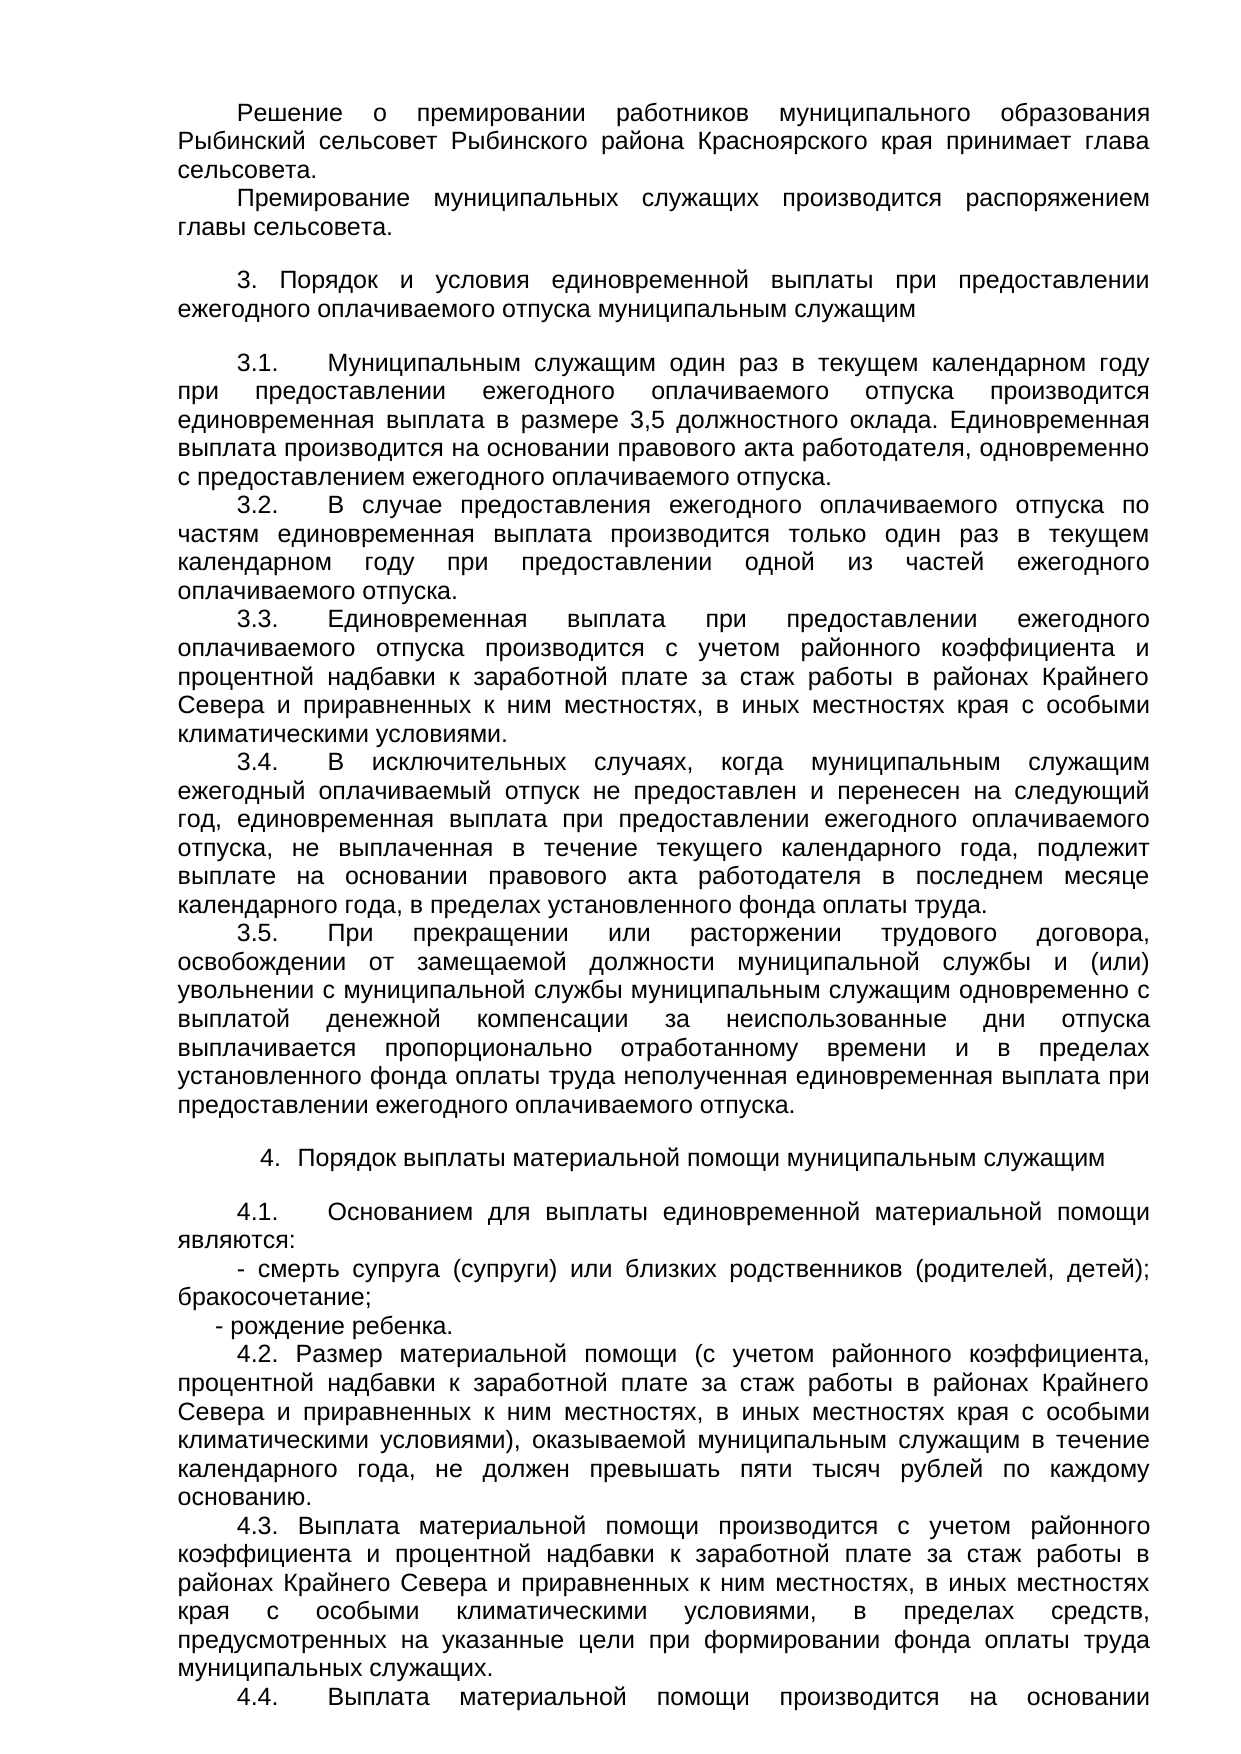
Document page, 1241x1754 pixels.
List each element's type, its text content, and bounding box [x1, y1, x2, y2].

text Премирование муниципальных служащих производится распоряжением главы сельсовета. [177, 184, 1151, 241]
text 3.1. Муниципальным служащим один раз в текущем календарном году при предоставлении ежегодного оплачиваемого отпуска производится единовременная выплата в размере 3,5 должностного оклада. Единовременная выплата производится на основании правового акта работодателя, одновременно с предоставлением ежегодного оплачиваемого отпуска. [177, 348, 1151, 491]
text 4.2. Размер материальной помощи (с учетом районного коэффициента, процентной надбавки к заработной плате за стаж работы в районах Крайнего Севера и приравненных к ним местностях, в иных местностях края с особыми климатическими условиями), оказываемой муниципальным служащим в течение календарного года, не должен превышать пяти тысяч рублей по каждому основанию. [177, 1340, 1151, 1511]
text - рождение ребенка. [215, 1311, 1151, 1340]
text - смерть супруга (супруги) или близких родственников (родителей, детей); бракосочетание; [177, 1254, 1151, 1311]
text 4. Порядок выплаты материальной помощи муниципальным служащим [215, 1144, 1151, 1172]
text 3.3. Единовременная выплата при предоставлении ежегодного оплачиваемого отпуска производится с учетом районного коэффициента и процентной надбавки к заработной плате за стаж работы в районах Крайнего Севера и приравненных к ним местностях, в иных местностях края с особыми климатическими условиями. [177, 605, 1151, 748]
text Решение о премировании работников муниципального образования Рыбинский сельсовет Рыбинского района Красноярского края принимает глава сельсовета. [177, 98, 1151, 184]
text 3.2. В случае предоставления ежегодного оплачиваемого отпуска по частям единовременная выплата производится только один раз в текущем календарном году при предоставлении одной из частей ежегодного оплачиваемого отпуска. [177, 491, 1151, 605]
text 3.5. При прекращении или расторжении трудового договора, освобождении от замещаемой должности муниципальной службы и (или) увольнении с муниципальной службы муниципальным служащим одновременно с выплатой денежной компенсации за неиспользованные дни отпуска выплачивается пропорционально отработанному времени и в пределах установленного фонда оплаты труда неполученная единовременная выплата при предоставлении ежегодного оплачиваемого отпуска. [177, 919, 1151, 1119]
text 4.3. Выплата материальной помощи производится с учетом районного коэффициента и процентной надбавки к заработной плате за стаж работы в районах Крайнего Севера и приравненных к ним местностях, в иных местностях края с особыми климатическими условиями, в пределах средств, предусмотренных на указанные цели при формировании фонда оплаты труда муниципальных служащих. [177, 1511, 1151, 1682]
text 4.1. Основанием для выплаты единовременной материальной помощи являются: [177, 1197, 1151, 1254]
text 3. Порядок и условия единовременной выплаты при предоставлении ежегодного оплачиваемого отпуска муниципальным служащим [177, 266, 1151, 323]
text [177, 1682, 1151, 1711]
text 3.4. В исключительных случаях, когда муниципальным служащим ежегодный оплачиваемый отпуск не предоставлен и перенесен на следующий год, единовременная выплата при предоставлении ежегодного оплачиваемого отпуска, не выплаченная в течение текущего календарного года, подлежит выплате на основании правового акта работодателя в последнем месяце календарного года, в пределах установленного фонда оплаты труда. [177, 748, 1151, 919]
